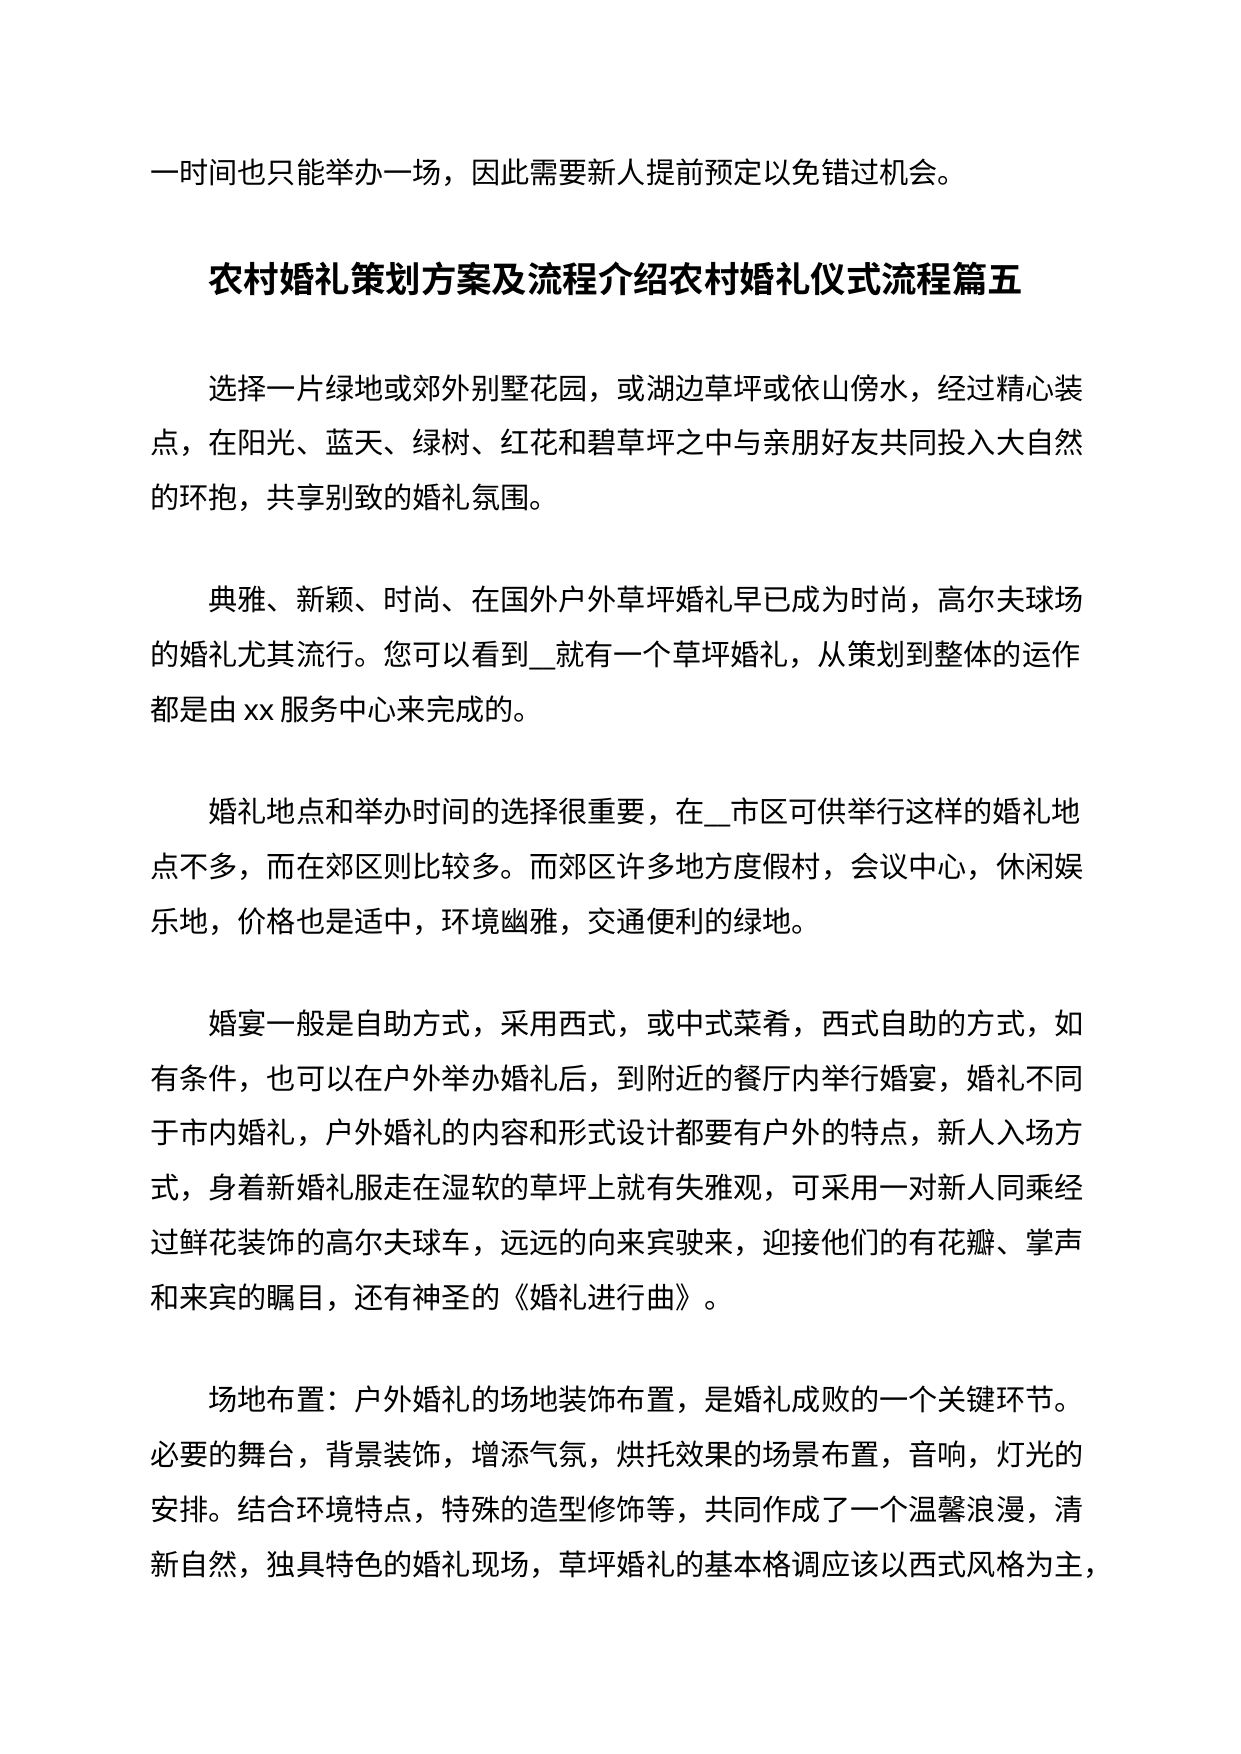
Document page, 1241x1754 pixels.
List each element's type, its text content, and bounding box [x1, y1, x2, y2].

text 婚宴一般是自助方式，采用西式，或中式菜肴，西式自助的方式，如有条件，也可以在户外举办婚礼后，到附近的餐厅内举行婚宴，婚礼不同于市内婚礼，户外婚礼的内容和形式设计都要有户外的特点，新人入场方式，身着新婚礼服走在湿软的草坪上就有失雅观，可采用一对新人同乘经过鲜花装饰的高尔夫球车，远远的向来宾驶来，迎接他们的有花瓣、掌声和来宾的瞩目，还有神圣的《婚礼进行曲》。 [150, 1000, 1090, 1317]
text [150, 150, 1090, 192]
text 典雅、新颖、时尚、在国外户外草坪婚礼早已成为时尚，高尔夫球场的婚礼尤其流行。您可以看到__就有一个草坪婚礼，从策划到整体的运作都是由xx服务中心来完成的。 [150, 577, 1090, 729]
text 选择一片绿地或郊外别墅花园，或湖边草坪或依山傍水，经过精心装点，在阳光、蓝天、绿树、红花和碧草坪之中与亲朋好友共同投入大自然的环抱，共享别致的婚礼氛围。 [150, 365, 1090, 517]
text 婚礼地点和举办时间的选择很重要，在__市区可供举行这样的婚礼地点不多，而在郊区则比较多。而郊区许多地方度假村，会议中心，休闲娱乐地，价格也是适中，环境幽雅，交通便利的绿地。 [150, 789, 1090, 941]
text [150, 1377, 1090, 1583]
text 农村婚礼策划方案及流程介绍农村婚礼仪式流程篇五 [150, 252, 1090, 303]
